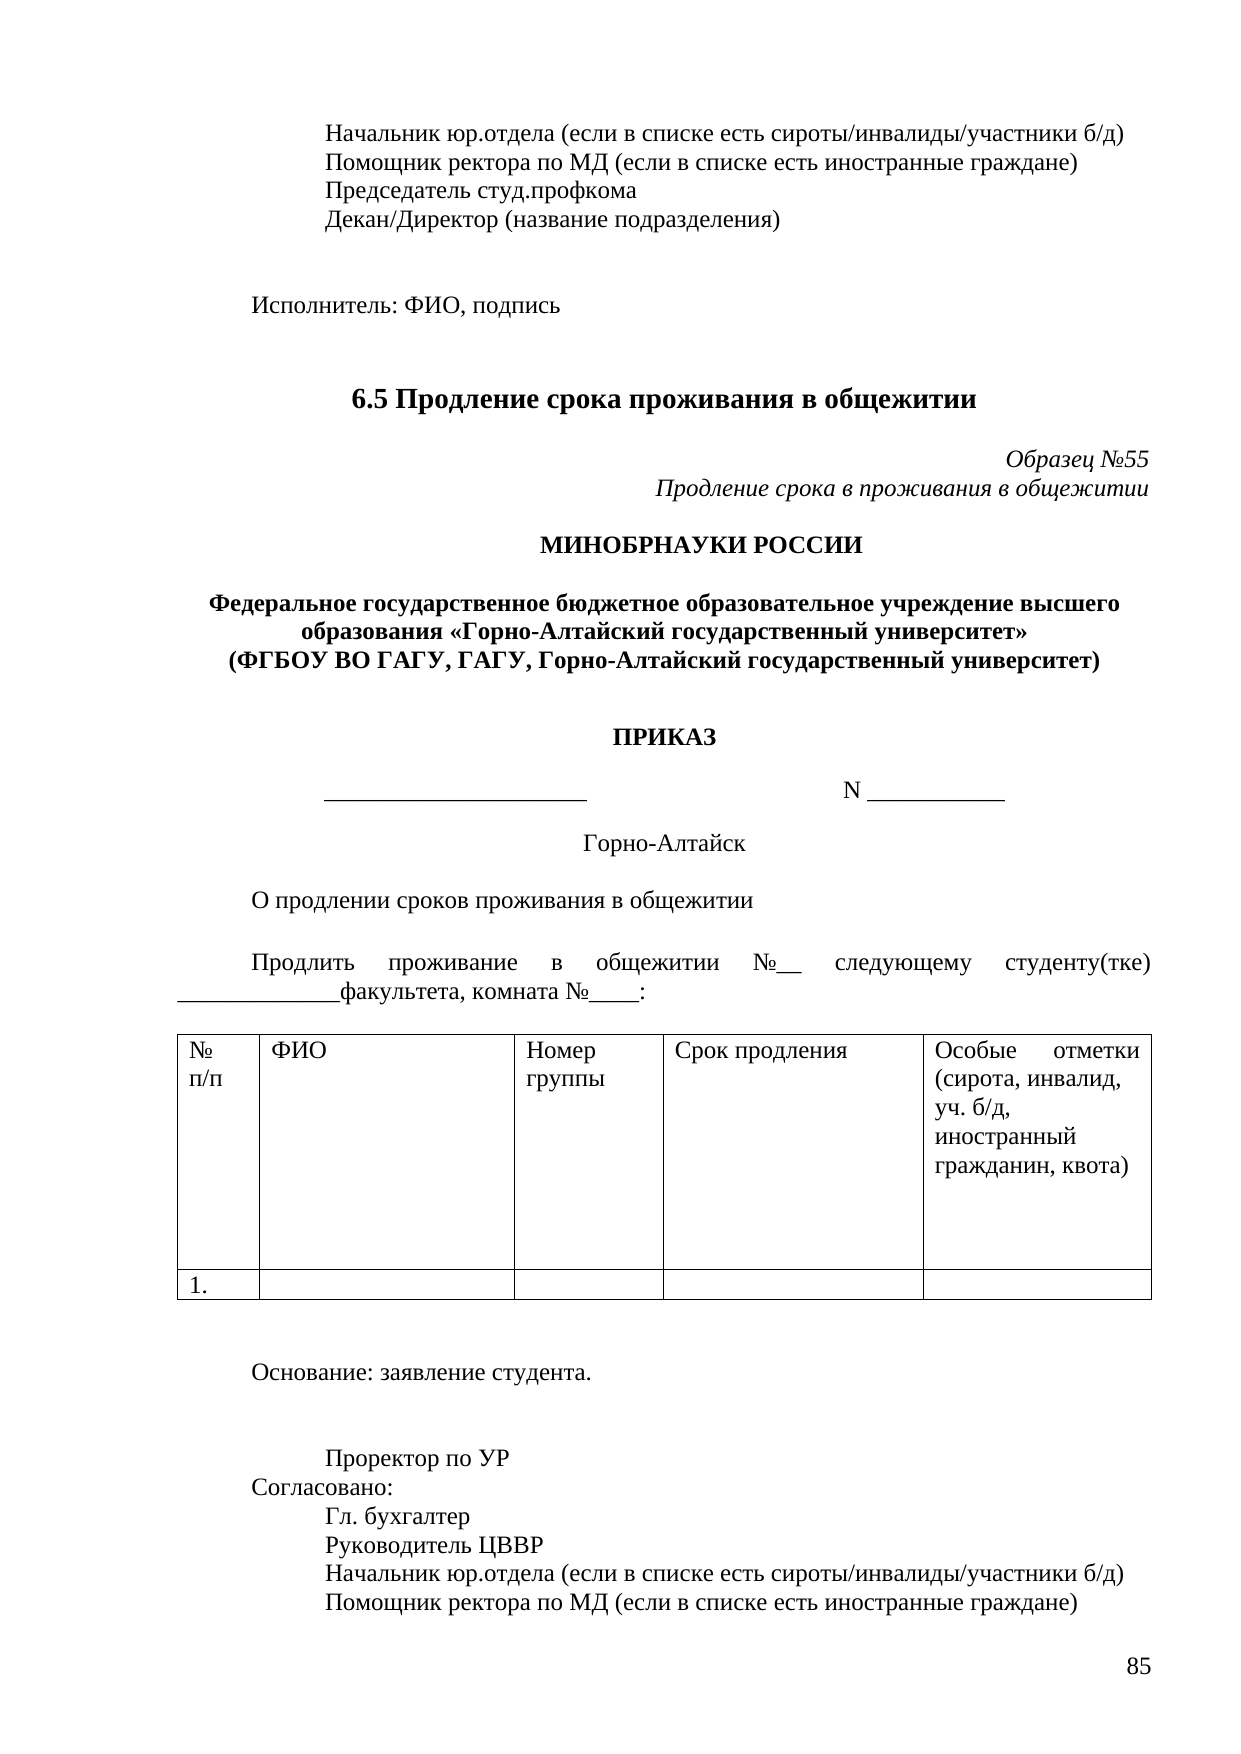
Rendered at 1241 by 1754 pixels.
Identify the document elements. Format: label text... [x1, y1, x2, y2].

text Проректор по УР [250, 1443, 1152, 1472]
text Основание: заявление студента. [177, 1357, 1152, 1386]
text Помощник ректора по МД (если в списке есть иностранные граждане) [177, 147, 1152, 176]
text ПРИКАЗ [177, 722, 1152, 751]
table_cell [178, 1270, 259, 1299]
text Образец №55 [177, 444, 1152, 473]
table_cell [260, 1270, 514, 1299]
text Начальник юр.отдела (если в списке есть сироты/инвалиды/участники б/д) [251, 118, 1152, 147]
text Декан/Директор (название подразделения) [251, 204, 1152, 233]
text Продление срока в проживания в общежитии [177, 473, 1152, 501]
text 6.5 Продление срока проживания в общежитии [177, 382, 1152, 415]
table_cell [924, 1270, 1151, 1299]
text Исполнитель: ФИО, подпись [177, 291, 1152, 319]
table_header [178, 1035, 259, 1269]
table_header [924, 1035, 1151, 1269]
text Горно-Алтайск [177, 828, 1152, 856]
text МИНОБРНАУКИ РОССИИ [177, 530, 1152, 559]
title О продлении сроков проживания в общежитии [177, 885, 1152, 914]
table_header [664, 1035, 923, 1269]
text Продлить проживание в общежитии №__ следующему студенту(тке) _____________факультета, комната №____: [177, 947, 1152, 1005]
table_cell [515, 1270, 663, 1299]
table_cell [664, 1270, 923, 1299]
text Федеральное государственное бюджетное образовательное учреждение высшего образования «Горно-Алтайский государственный университет» [177, 588, 1152, 645]
text (ФГБОУ ВО ГАГУ, ГАГУ, Горно-Алтайский государственный университет) [177, 645, 1152, 674]
text Руководитель ЦВВР [177, 1530, 1152, 1558]
text Согласовано: [177, 1472, 1152, 1501]
text Председатель студ.профкома [251, 176, 1152, 204]
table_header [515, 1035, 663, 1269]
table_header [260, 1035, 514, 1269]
text _____________________ N ___________ [177, 775, 1152, 804]
text Начальник юр.отдела (если в списке есть сироты/инвалиды/участники б/д) [251, 1558, 1152, 1587]
text Гл. бухгалтер [177, 1501, 1152, 1530]
text Помощник ректора по МД (если в списке есть иностранные граждане) [177, 1587, 1152, 1616]
